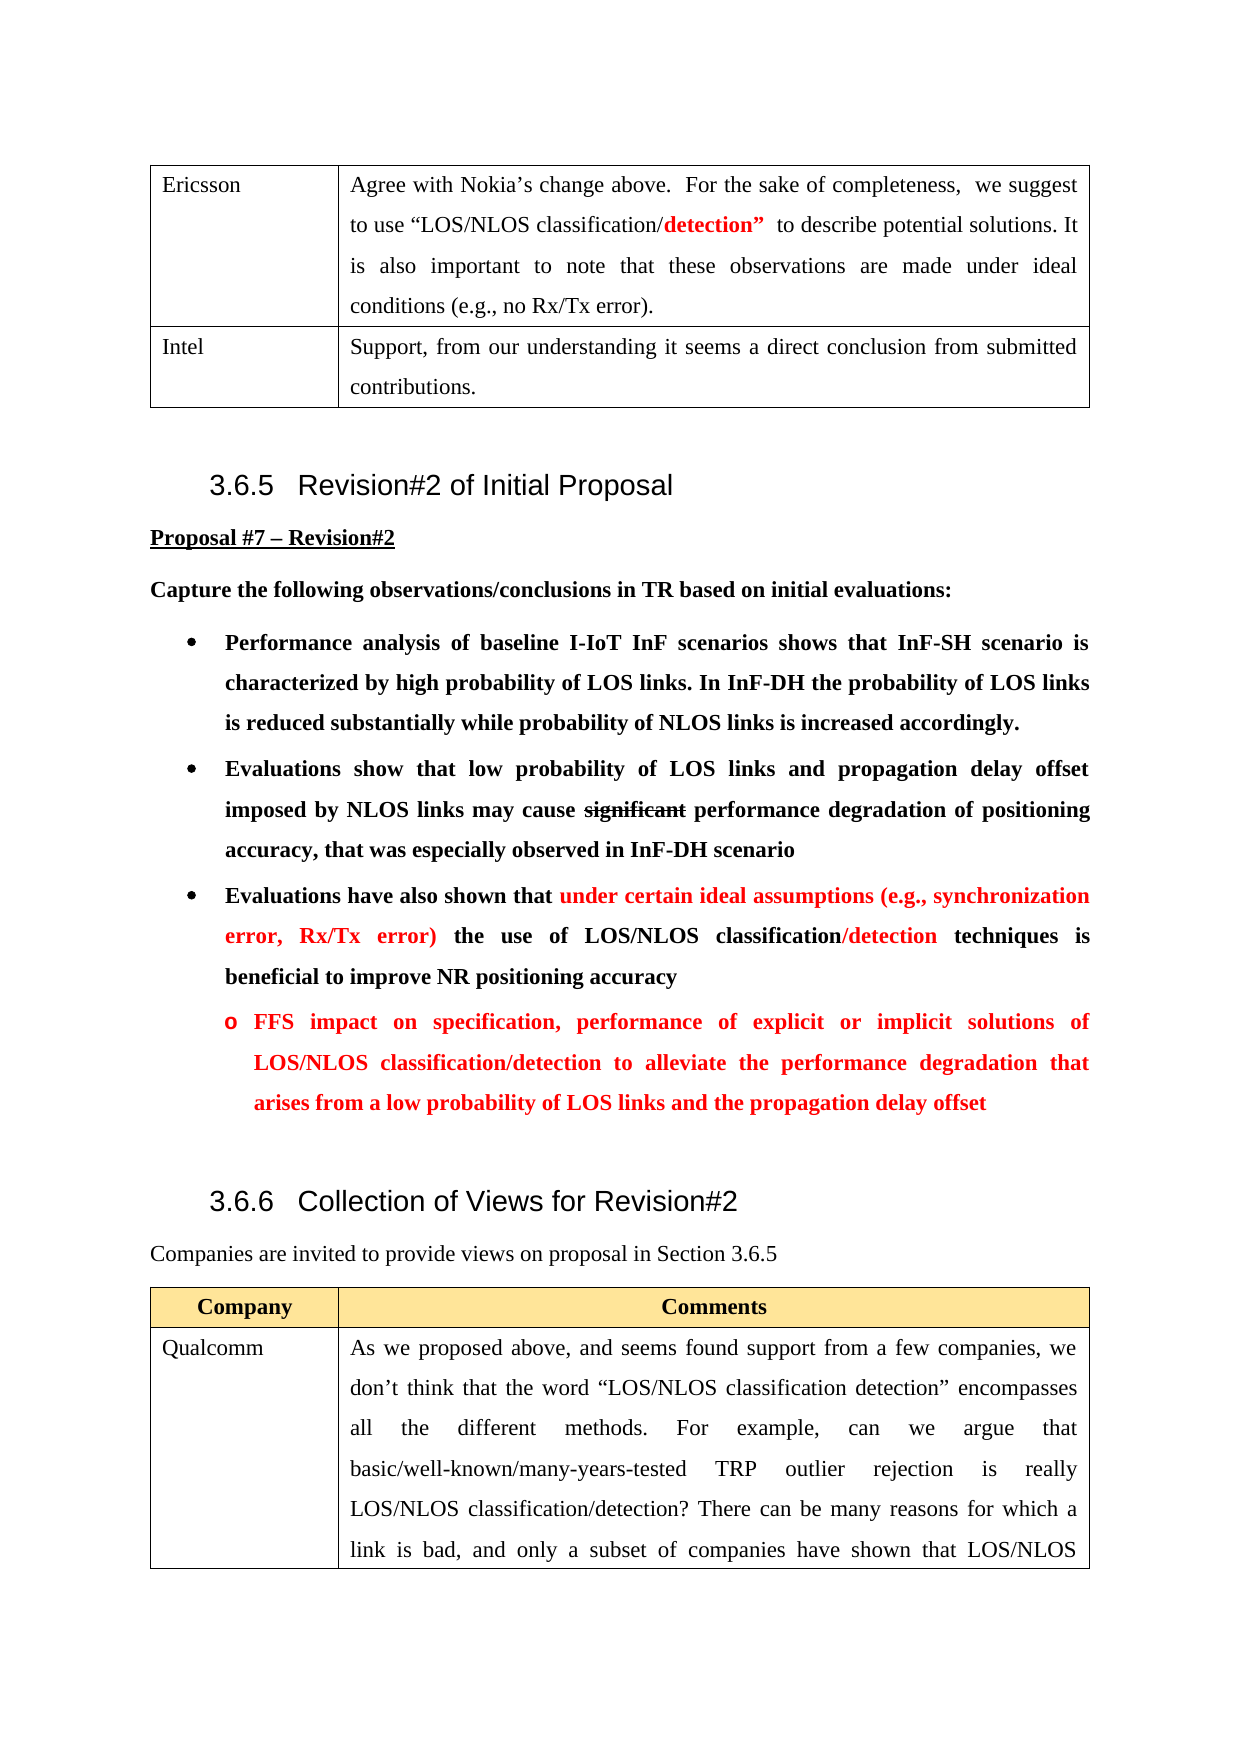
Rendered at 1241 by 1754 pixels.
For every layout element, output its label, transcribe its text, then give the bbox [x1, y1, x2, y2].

table_cell Agree with Nokia’s change above. For the sake of completeness, we suggest to use “LOS/NLOS classification/detection” to describe potential solutions. It is also important to note that these observations are made under ideal conditions (e.g., no Rx/Tx error). [339, 166, 1089, 326]
table_cell Support, from our understanding it seems a direct conclusion from submitted contributions. [339, 327, 1089, 407]
subtitle Collection of Views for Revision#2 [209, 1182, 1090, 1219]
subtitle Revision#2 of Initial Proposal [209, 466, 1090, 504]
text Companies are invited to provide views on proposal in Section 3.6.5 [150, 1234, 1090, 1272]
table_header Company [151, 1288, 338, 1327]
table_cell Ericsson [151, 166, 338, 326]
list Performance analysis of baseline I-IoT InF scenarios shows that InF-SH scenario is characterized by high probability of LOS links. In InF-DH the probability of LOS links is reduced substantially while probability of NLOS links is increased accordingly. [187, 623, 1090, 741]
table_cell Intel [151, 327, 338, 407]
list FFS impact on specification, performance of explicit or implicit solutions of LOS/NLOS classification/detection to alleviate the performance degradation that arises from a low probability of LOS links and the propagation delay offset [224, 1003, 1090, 1121]
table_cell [339, 1328, 1089, 1568]
table_header Comments [339, 1288, 1089, 1327]
list Evaluations show that low probability of LOS links and propagation delay offset imposed by NLOS links may cause significant performance degradation of positioning accuracy, that was especially observed in InF-DH scenario [187, 750, 1090, 868]
text Capture the following observations/conclusions in TR based on initial evaluations: [150, 571, 1090, 608]
text Proposal #7 – Revision#2 [150, 519, 1090, 556]
list Evaluations have also shown that under certain ideal assumptions (e.g., synchronization error, Rx/Tx error) the use of LOS/NLOS classification/detection techniques is beneficial to improve NR positioning accuracy [187, 876, 1090, 995]
table_cell Qualcomm [151, 1328, 338, 1568]
